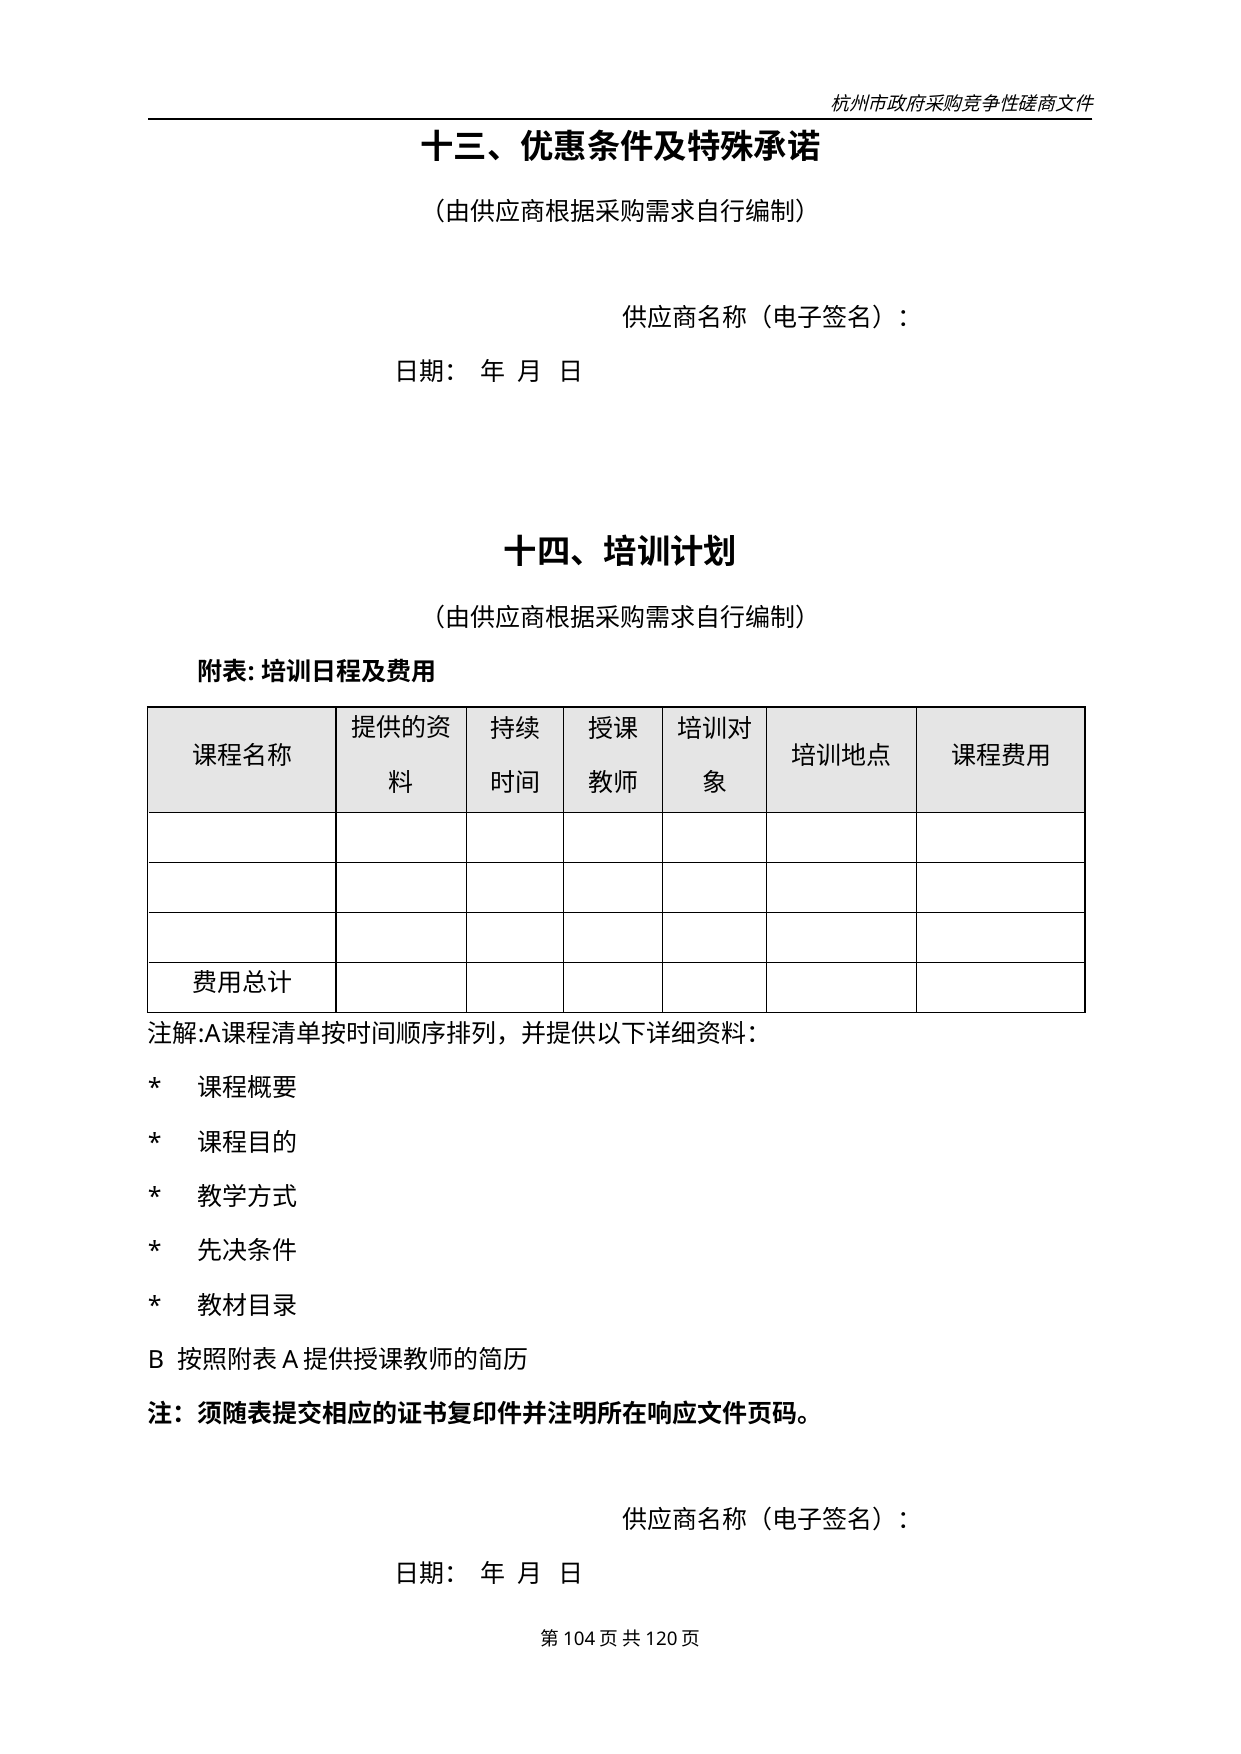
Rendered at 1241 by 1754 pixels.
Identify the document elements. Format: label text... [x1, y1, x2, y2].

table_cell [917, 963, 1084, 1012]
text 日期： 年 月 日 [148, 352, 1092, 388]
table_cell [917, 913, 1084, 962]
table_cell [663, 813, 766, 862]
list 教材目录 [148, 1285, 1092, 1321]
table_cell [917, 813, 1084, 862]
text 十三、优惠条件及特殊承诺 [148, 120, 1092, 168]
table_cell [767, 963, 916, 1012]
text 附表: 培训日程及费用 [148, 652, 1092, 688]
text （由供应商根据采购需求自行编制） [148, 192, 1092, 228]
text B 按照附表A提供授课教师的简历 [148, 1339, 1092, 1376]
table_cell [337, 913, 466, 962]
text （由供应商根据采购需求自行编制） [148, 597, 1092, 634]
text 日期： 年 月 日 [148, 1554, 1092, 1590]
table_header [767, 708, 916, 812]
list 先决条件 [148, 1231, 1092, 1267]
text 十四、培训计划 [148, 525, 1092, 573]
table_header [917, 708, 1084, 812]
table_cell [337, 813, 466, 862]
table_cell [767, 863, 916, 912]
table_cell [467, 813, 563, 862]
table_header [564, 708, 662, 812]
list 课程概要 [148, 1068, 1092, 1104]
list 课程目的 [148, 1122, 1092, 1158]
list 教学方式 [148, 1176, 1092, 1213]
text 注：须随表提交相应的证书复印件并注明所在响应文件页码。 [148, 1394, 1092, 1430]
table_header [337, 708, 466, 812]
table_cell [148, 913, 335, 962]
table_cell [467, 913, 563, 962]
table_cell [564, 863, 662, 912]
text 供应商名称（电子签名）： [148, 297, 1092, 333]
text 注解:A 课程清单按时间顺序排列，并提供以下详细资料： [148, 1013, 1092, 1049]
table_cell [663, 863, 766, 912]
text 供应商名称（电子签名）： [148, 1499, 1092, 1536]
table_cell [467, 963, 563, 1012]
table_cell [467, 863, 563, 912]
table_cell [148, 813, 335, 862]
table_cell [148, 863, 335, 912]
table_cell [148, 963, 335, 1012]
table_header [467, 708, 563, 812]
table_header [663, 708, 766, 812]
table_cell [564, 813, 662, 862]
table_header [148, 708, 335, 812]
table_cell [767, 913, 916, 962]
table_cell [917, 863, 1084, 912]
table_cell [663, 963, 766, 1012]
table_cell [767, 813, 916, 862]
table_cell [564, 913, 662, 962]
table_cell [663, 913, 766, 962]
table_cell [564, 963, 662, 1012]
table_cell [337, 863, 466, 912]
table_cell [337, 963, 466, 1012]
